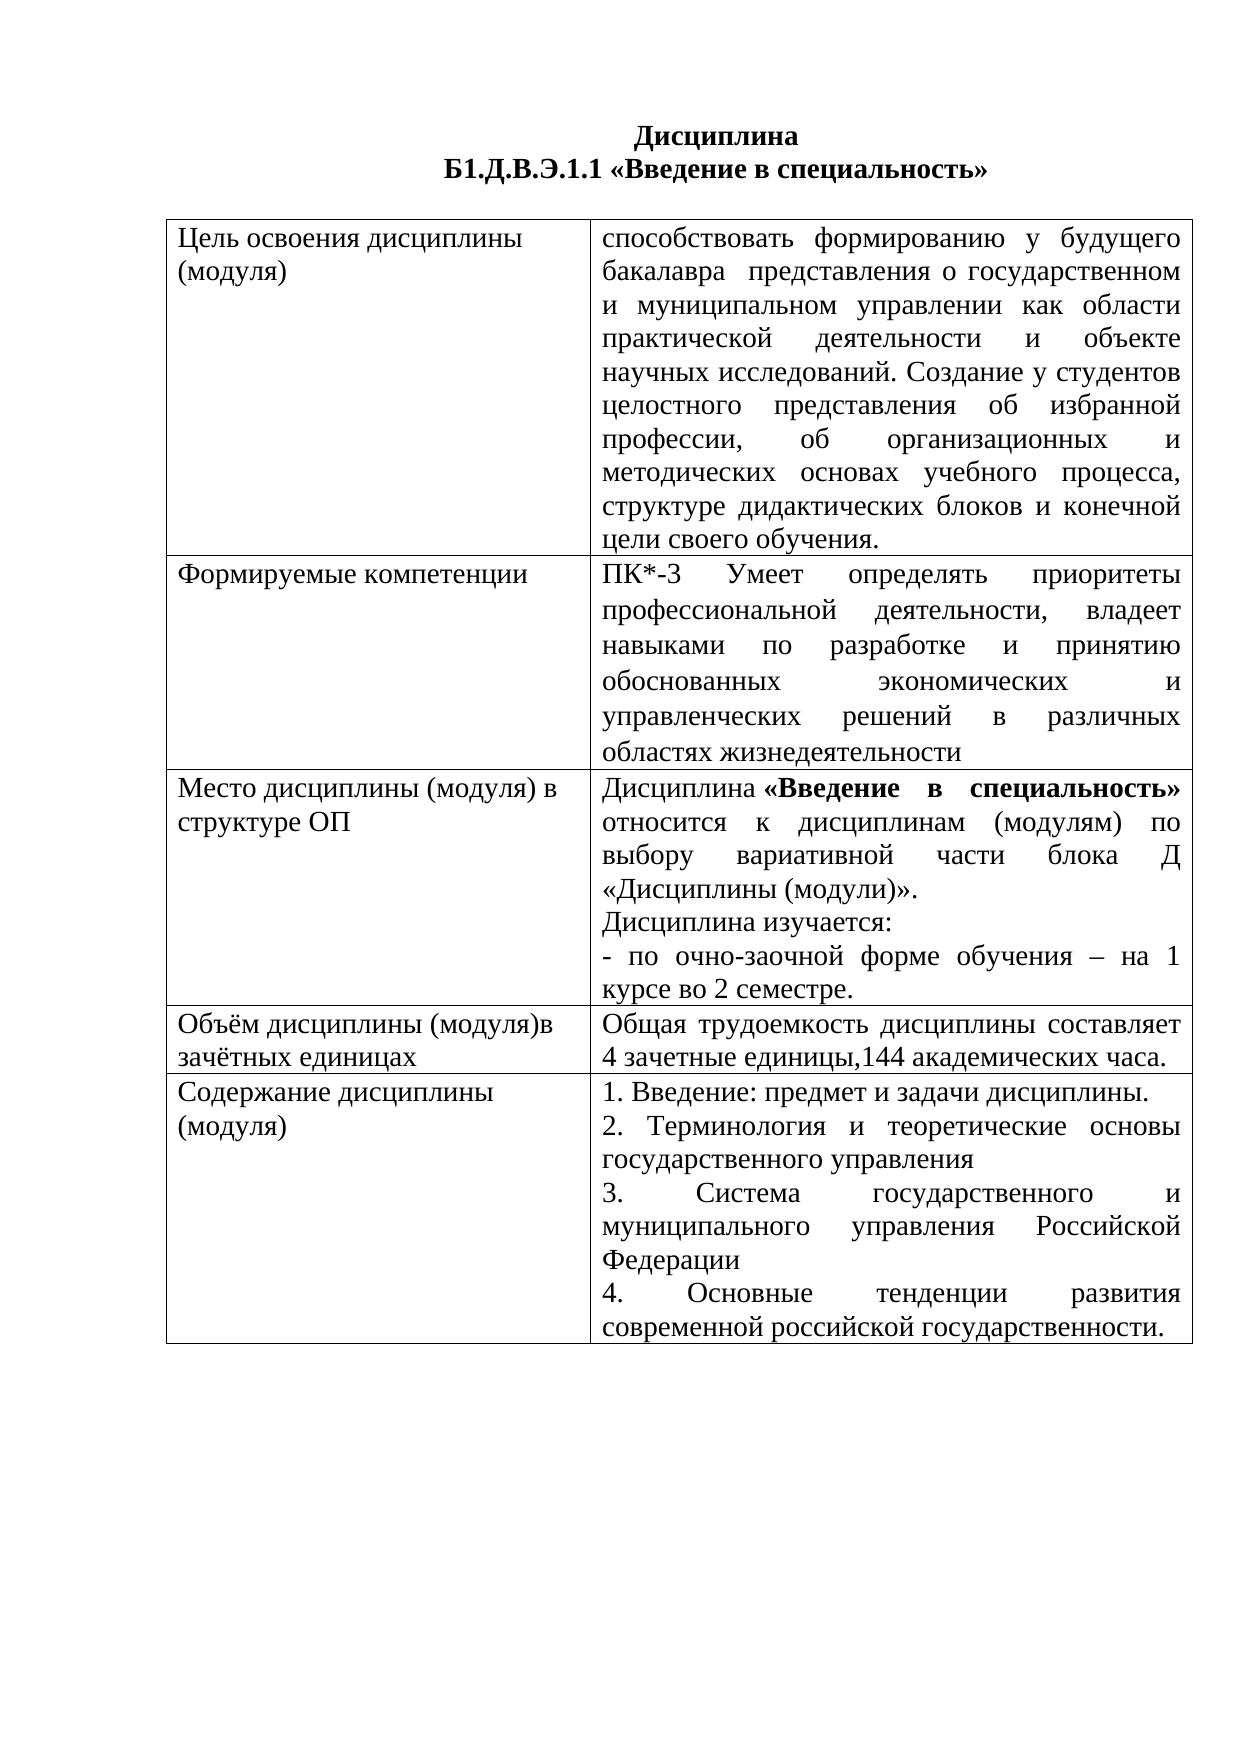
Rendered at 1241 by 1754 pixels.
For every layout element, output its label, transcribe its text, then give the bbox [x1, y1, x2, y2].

table_cell 1. Введение: предмет и задачи дисциплины. 2. Терминология и теоретические основы государственного управления 3. Система государственного и муниципального управления Российской Федерации 4. Основные тенденции развития современной российской государственности. [591, 1074, 1192, 1342]
table_cell Формируемые компетенции [167, 556, 590, 769]
table_cell Объём дисциплины (модуля)в зачётных единицах [167, 1006, 590, 1073]
table_cell Содержание дисциплины (модуля) [167, 1074, 590, 1342]
table_cell Общая трудоемкость дисциплины составляет 4 зачетные единицы,144 академических часа. [591, 1006, 1192, 1073]
text Дисциплина [177, 118, 1181, 152]
table_cell ПК*-3 Умеет определять приоритеты профессиональной деятельности, владеет навыками по разработке и принятию обоснованных экономических и управленческих решений в различных областях жизнедеятельности [591, 556, 1192, 769]
table_cell Место дисциплины (модуля) в структуре ОП [167, 770, 590, 1005]
table_header Цель освоения дисциплины (модуля) [167, 220, 590, 555]
table_header способствовать формированию у будущего бакалавра представления о государственном и муниципальном управлении как области практической деятельности и объекте научных исследований. Создание у студентов целостного представления об избранной профессии, об организационных и методических основах учебного процесса, структуре дидактических блоков и конечной цели своего обучения. [591, 220, 1192, 555]
text Б1.Д.В.Э.1.1 «Введение в специальность» [177, 152, 1181, 185]
table_cell Дисциплина «Введение в специальность» относится к дисциплинам (модулям) по выбору вариативной части блока Д «Дисциплины (модули)». Дисциплина изучается: - по очно-заочной форме обучения – на 1 курсе во 2 семестре. [591, 770, 1192, 1005]
